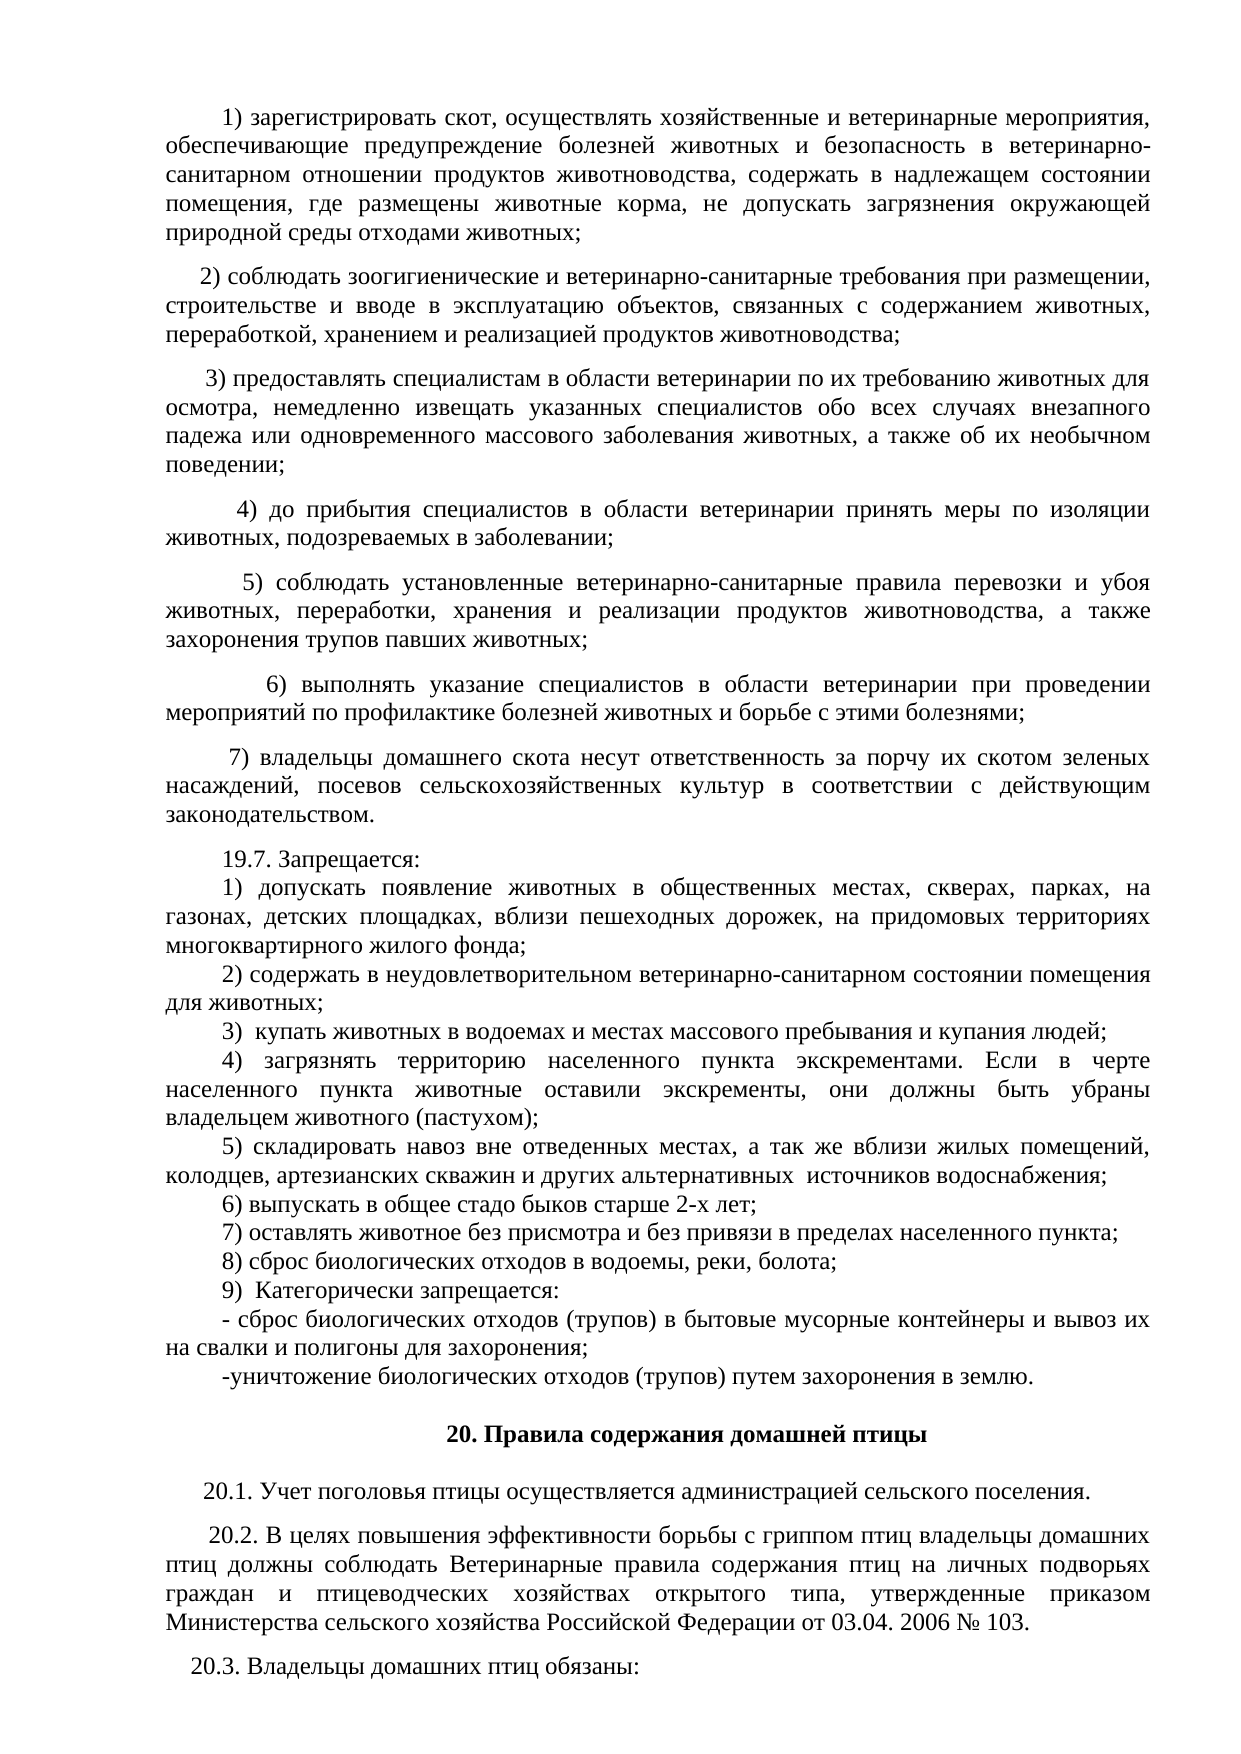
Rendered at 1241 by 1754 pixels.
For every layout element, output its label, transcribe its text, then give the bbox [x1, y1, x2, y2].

text 8) сброс биологических отходов в водоемы, реки, болота; [165, 1246, 1152, 1275]
text 2) соблюдать зоогигиенические и ветеринарно-санитарные требования при размещении, строительстве и вводе в эксплуатацию объектов, связанных с содержанием животных, переработкой, хранением и реализацией продуктов животноводства; [165, 261, 1152, 347]
text 20.3. Владельцы домашних птиц обязаны: [165, 1651, 1152, 1680]
text 20.1. Учет поголовья птицы осуществляется администрацией сельского поселения. [165, 1476, 1152, 1505]
text 7) владельцы домашнего скота несут ответственность за порчу их скотом зеленых насаждений, посевов сельскохозяйственных культур в соответствии с действующим законодательством. [165, 742, 1152, 828]
text 5) соблюдать установленные ветеринарно-санитарные правила перевозки и убоя животных, переработки, хранения и реализации продуктов животноводства, а также захоронения трупов павших животных; [165, 567, 1152, 653]
text 20. Правила содержания домашней птицы [165, 1419, 1152, 1447]
text - сброс биологических отходов (трупов) в бытовые мусорные контейнеры и вывоз их на свалки и полигоны для захоронения; [165, 1304, 1152, 1361]
text 2) содержать в неудовлетворительном ветеринарно-санитарном состоянии помещения для животных; [165, 959, 1152, 1016]
text 3) купать животных в водоемах и местах массового пребывания и купания людей; [165, 1016, 1152, 1045]
text 20.2. В целях повышения эффективности борьбы с гриппом птиц владельцы домашних птиц должны соблюдать Ветеринарные правила содержания птиц на личных подворьях граждан и птицеводческих хозяйствах открытого типа, утвержденные приказом Министерства сельского хозяйства Российской Федерации от 03.04. 2006 № 103. [165, 1521, 1152, 1636]
text 6) выпускать в общее стадо быков старше 2-х лет; [165, 1189, 1152, 1217]
text 1) допускать появление животных в общественных местах, скверах, парках, на газонах, детских площадках, вблизи пешеходных дорожек, на придомовых территориях многоквартирного жилого фонда; [165, 872, 1152, 959]
text -уничтожение биологических отходов (трупов) путем захоронения в землю. [165, 1361, 1152, 1390]
text 5) складировать навоз вне отведенных местах, а так же вблизи жилых помещений, колодцев, артезианских скважин и других альтернативных источников водоснабжения; [165, 1131, 1152, 1189]
text 4) до прибытия специалистов в области ветеринарии принять меры по изоляции животных, подозреваемых в заболевании; [165, 494, 1152, 551]
text 9) Категорически запрещается: [165, 1275, 1152, 1304]
text 19.7. Запрещается: [165, 844, 1152, 872]
text 6) выполнять указание специалистов в области ветеринарии при проведении мероприятий по профилактике болезней животных и борьбе с этими болезнями; [165, 669, 1152, 726]
text 1) зарегистрировать скот, осуществлять хозяйственные и ветеринарные мероприятия, обеспечивающие предупреждение болезней животных и безопасность в ветеринарно-санитарном отношении продуктов животноводства, содержать в надлежащем состоянии помещения, где размещены животные корма, не допускать загрязнения окружающей природной среды отходами животных; [165, 102, 1152, 246]
text 3) предоставлять специалистам в области ветеринарии по их требованию животных для осмотра, немедленно извещать указанных специалистов обо всех случаях внезапного падежа или одновременного массового заболевания животных, а также об их необычном поведении; [165, 363, 1152, 478]
text 4) загрязнять территорию населенного пункта экскрементами. Если в черте населенного пункта животные оставили экскременты, они должны быть убраны владельцем животного (пастухом); [165, 1045, 1152, 1131]
text 7) оставлять животное без присмотра и без привязи в пределах населенного пункта; [165, 1217, 1152, 1246]
